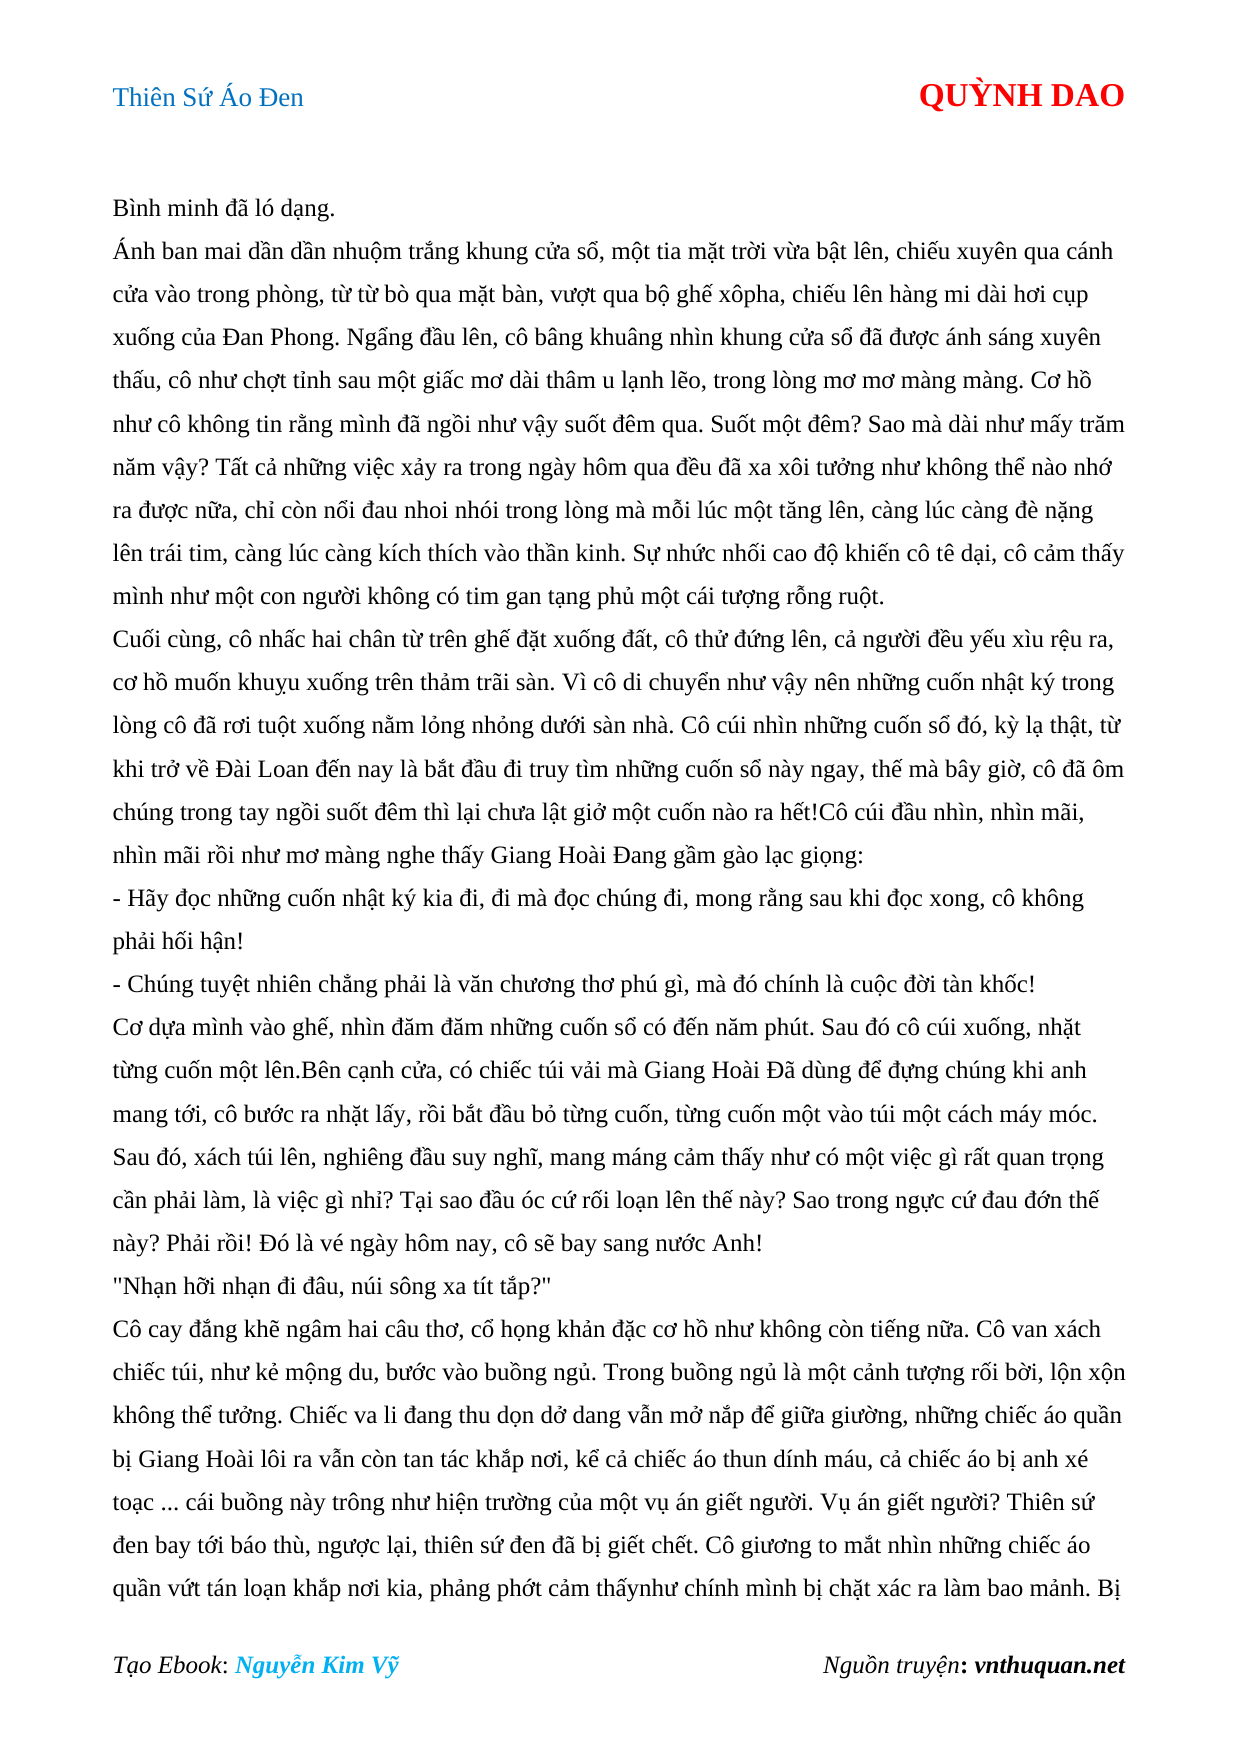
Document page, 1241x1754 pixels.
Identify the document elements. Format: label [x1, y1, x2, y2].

text [112, 150, 1128, 1602]
